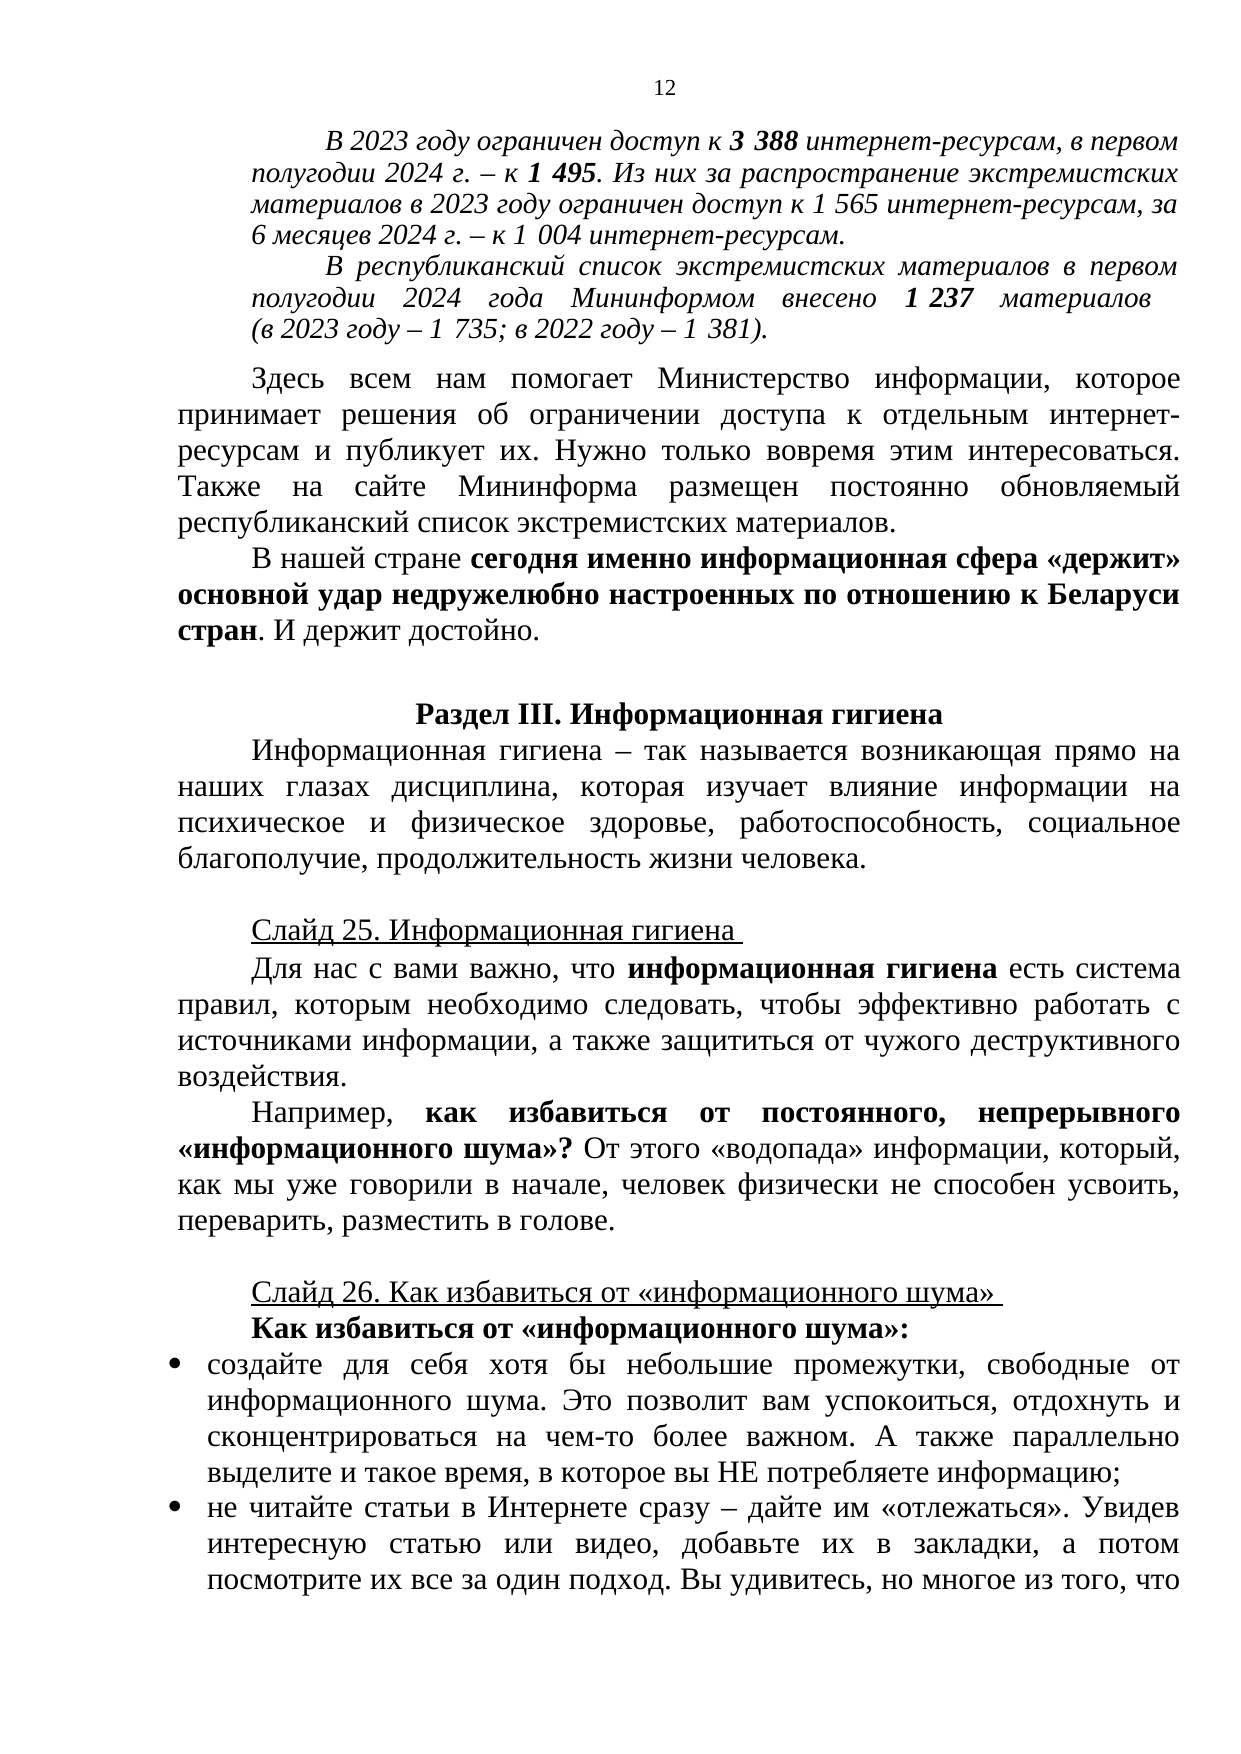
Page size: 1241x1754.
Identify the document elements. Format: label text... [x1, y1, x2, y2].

text Слайд 26. Как избавиться от «информационного шума» [177, 1273, 1181, 1309]
text Здесь всем нам помогает Министерство информации, которое принимает решения об ограничении доступа к отдельным интернет-ресурсам и публикует их. Нужно только вовремя этим интересоваться. Также на сайте Мининформа размещен постоянно обновляемый республиканский список экстремистских материалов. [177, 359, 1181, 539]
text Для нас с вами важно, что информационная гигиена есть система правил, которым необходимо следовать, чтобы эффективно работать с источниками информации, а также защититься от чужого деструктивного воздействия. [177, 950, 1181, 1093]
list создайте для себя хотя бы небольшие промежутки, свободные от информационного шума. Это позволит вам успокоиться, отдохнуть и сконцентрироваться на чем-то более важном. А также параллельно выделите и такое время, в которое вы НЕ потребляете информацию; [169, 1345, 1181, 1489]
text В 2023 году ограничен доступ к 3 388 интернет-ресурсам, в первом полугодии 2024 г. – к 1 495. Из них за распространение экстремистских материалов в 2023 году ограничен доступ к 1 565 интернет-ресурсам, за 6 месяцев 2024 г. – к 1 004 интернет-ресурсам. [251, 128, 1181, 253]
text Как избавиться от «информационного шума»: [177, 1309, 1181, 1345]
text В республиканский список экстремистских материалов в первом полугодии 2024 года Мининформом внесено 1 237 материалов (в 2023 году – 1 735; в 2022 году – 1 381). [251, 253, 1181, 347]
text Информационная гигиена – так называется возникающая прямо на наших глазах дисциплина, которая изучает влияние информации на психическое и физическое здоровье, работоспособность, социальное благополучие, продолжительность жизни человека. [177, 731, 1181, 875]
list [169, 1489, 1181, 1597]
text Раздел III. Информационная гигиена [177, 695, 1181, 731]
text Например, как избавиться от постоянного, непрерывного «информационного шума»? От этого «водопада» информации, который, как мы уже говорили в начале, человек физически не способен усвоить, переварить, разместить в голове. [177, 1093, 1181, 1237]
text Слайд 25. Информационная гигиена [177, 911, 1181, 947]
text В нашей стране сегодня именно информационная сфера «держит» основной удар недружелюбно настроенных по отношению к Беларуси стран. И держит достойно. [177, 539, 1181, 647]
